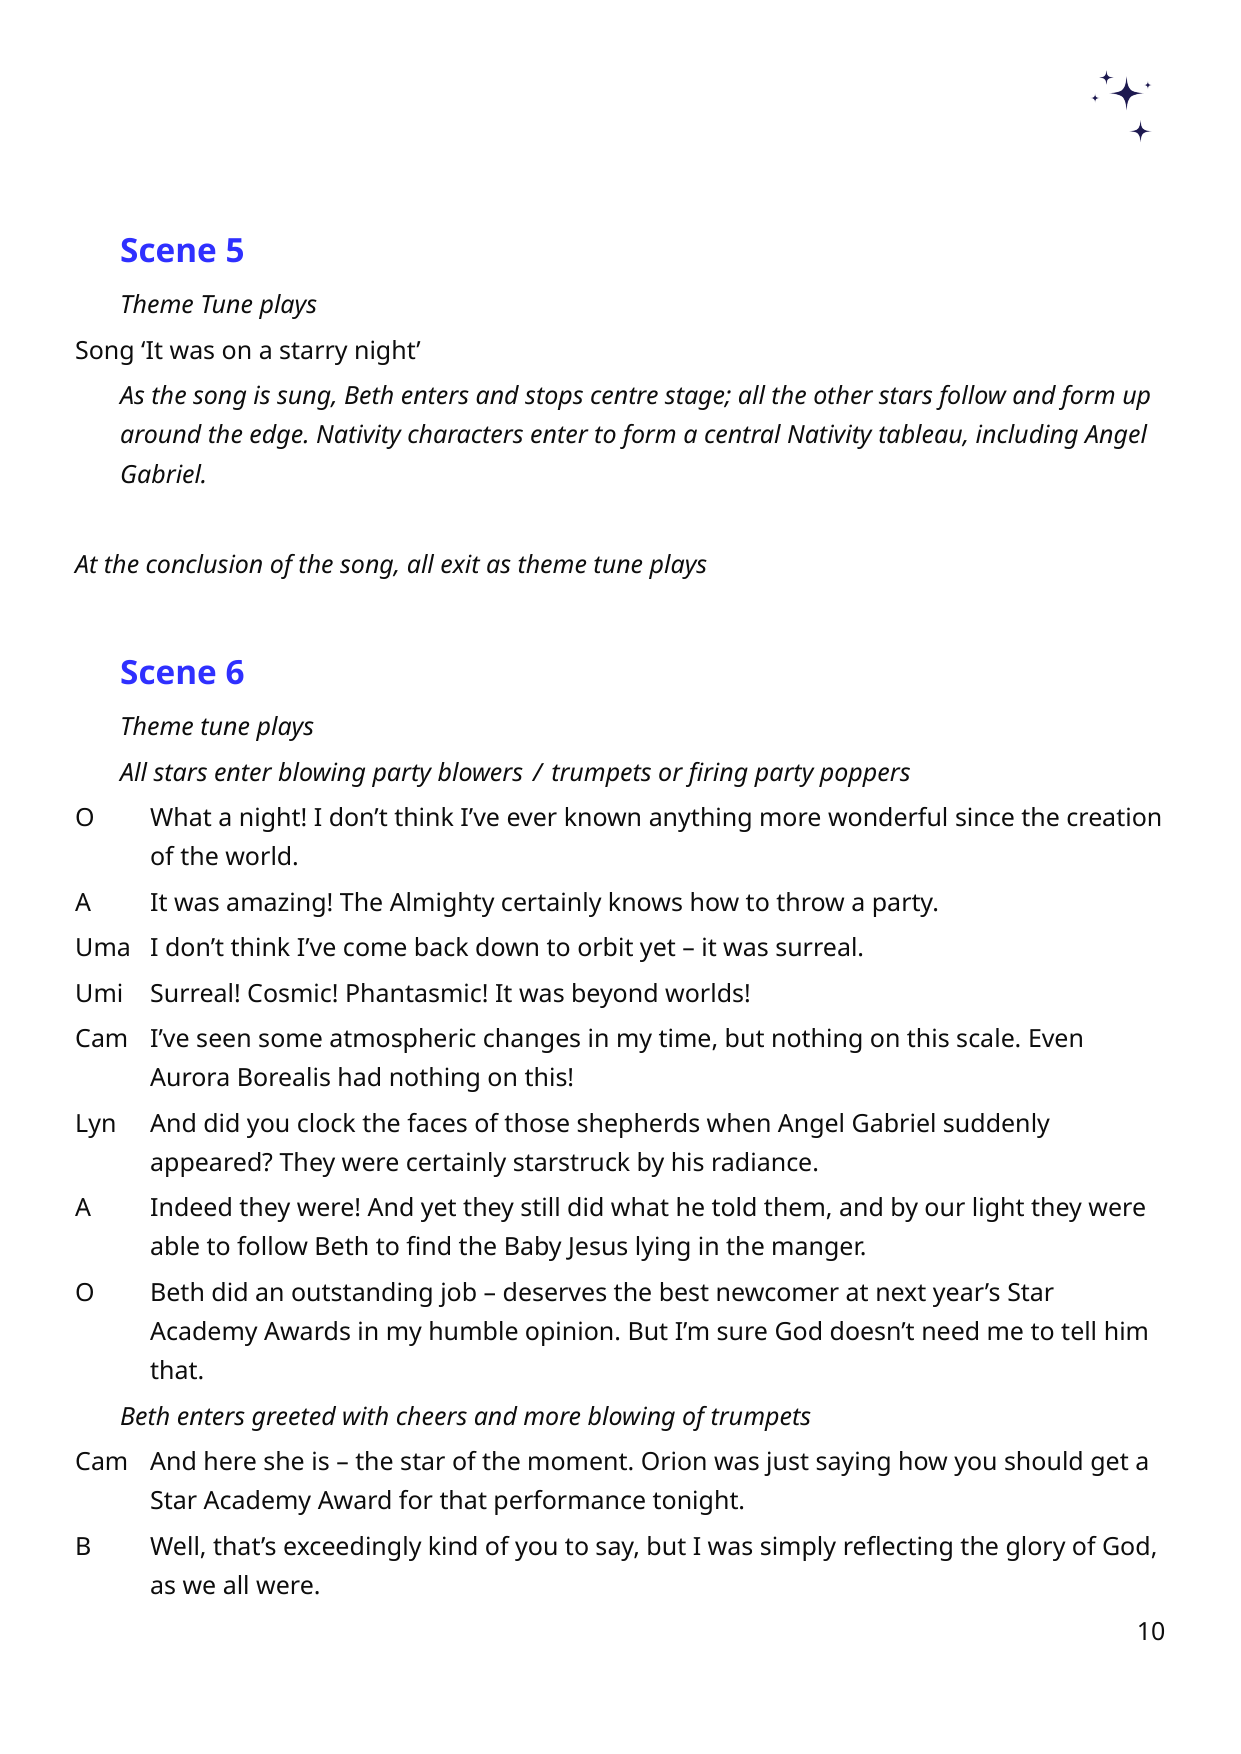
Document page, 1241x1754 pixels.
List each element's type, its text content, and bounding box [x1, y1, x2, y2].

text Song ‘It was on a starry night’ [75, 333, 1165, 367]
picture [1057, 56, 1170, 164]
text O Beth did an outstanding job – deserves the best newcomer at next year’s Star Academy Awards in my humble opinion. But I’m sure God doesn’t need me to tell him that. [75, 1274, 1165, 1387]
text At the conclusion of the song, all exit as theme tune plays [75, 547, 1165, 581]
text Cam And here she is – the star of the moment. Orion was just saying how you should get a Star Academy Award for that performance tonight. [75, 1443, 1165, 1517]
text Cam I’ve seen some atmospheric changes in my time, but nothing on this scale. Even Aurora Borealis had nothing on this! [75, 1021, 1165, 1094]
text A It was amazing! The Almighty certainly knows how to throw a party. [75, 884, 1165, 918]
text As the song is sung, Beth enters and stops centre stage; all the other stars follow and form up around the edge. Nativity characters enter to form a central Nativity tableau, including Angel Gabriel. [120, 378, 1165, 490]
text Lyn And did you clock the faces of those shepherds when Angel Gabriel suddenly appeared? They were certainly starstruck by his radiance. [75, 1105, 1165, 1178]
text O What a night! I don’t think I’ve ever known anything more wonderful since the creation of the world. [75, 800, 1165, 873]
text Beth enters greeted with cheers and more blowing of trumpets [120, 1398, 1165, 1432]
subtitle Scene 5 [120, 227, 1165, 272]
text A Indeed they were! And yet they still did what he told them, and by our light they were able to follow Beth to find the Baby Jesus lying in the manger. [75, 1190, 1165, 1263]
text B Well, that’s exceedingly kind of you to say, but I was simply reflecting the glory of God, as we all were. [75, 1528, 1165, 1601]
text Umi Surreal! Cosmic! Phantasmic! It was beyond worlds! [75, 975, 1165, 1009]
text Uma I don’t think I’ve come back down to orbit yet – it was surreal. [75, 930, 1165, 964]
text Theme Tune plays [120, 287, 1165, 321]
subtitle Scene 6 [120, 648, 1165, 694]
text Theme tune plays [120, 709, 1165, 743]
text All stars enter blowing party blowers / trumpets or firing party poppers [120, 754, 1165, 788]
